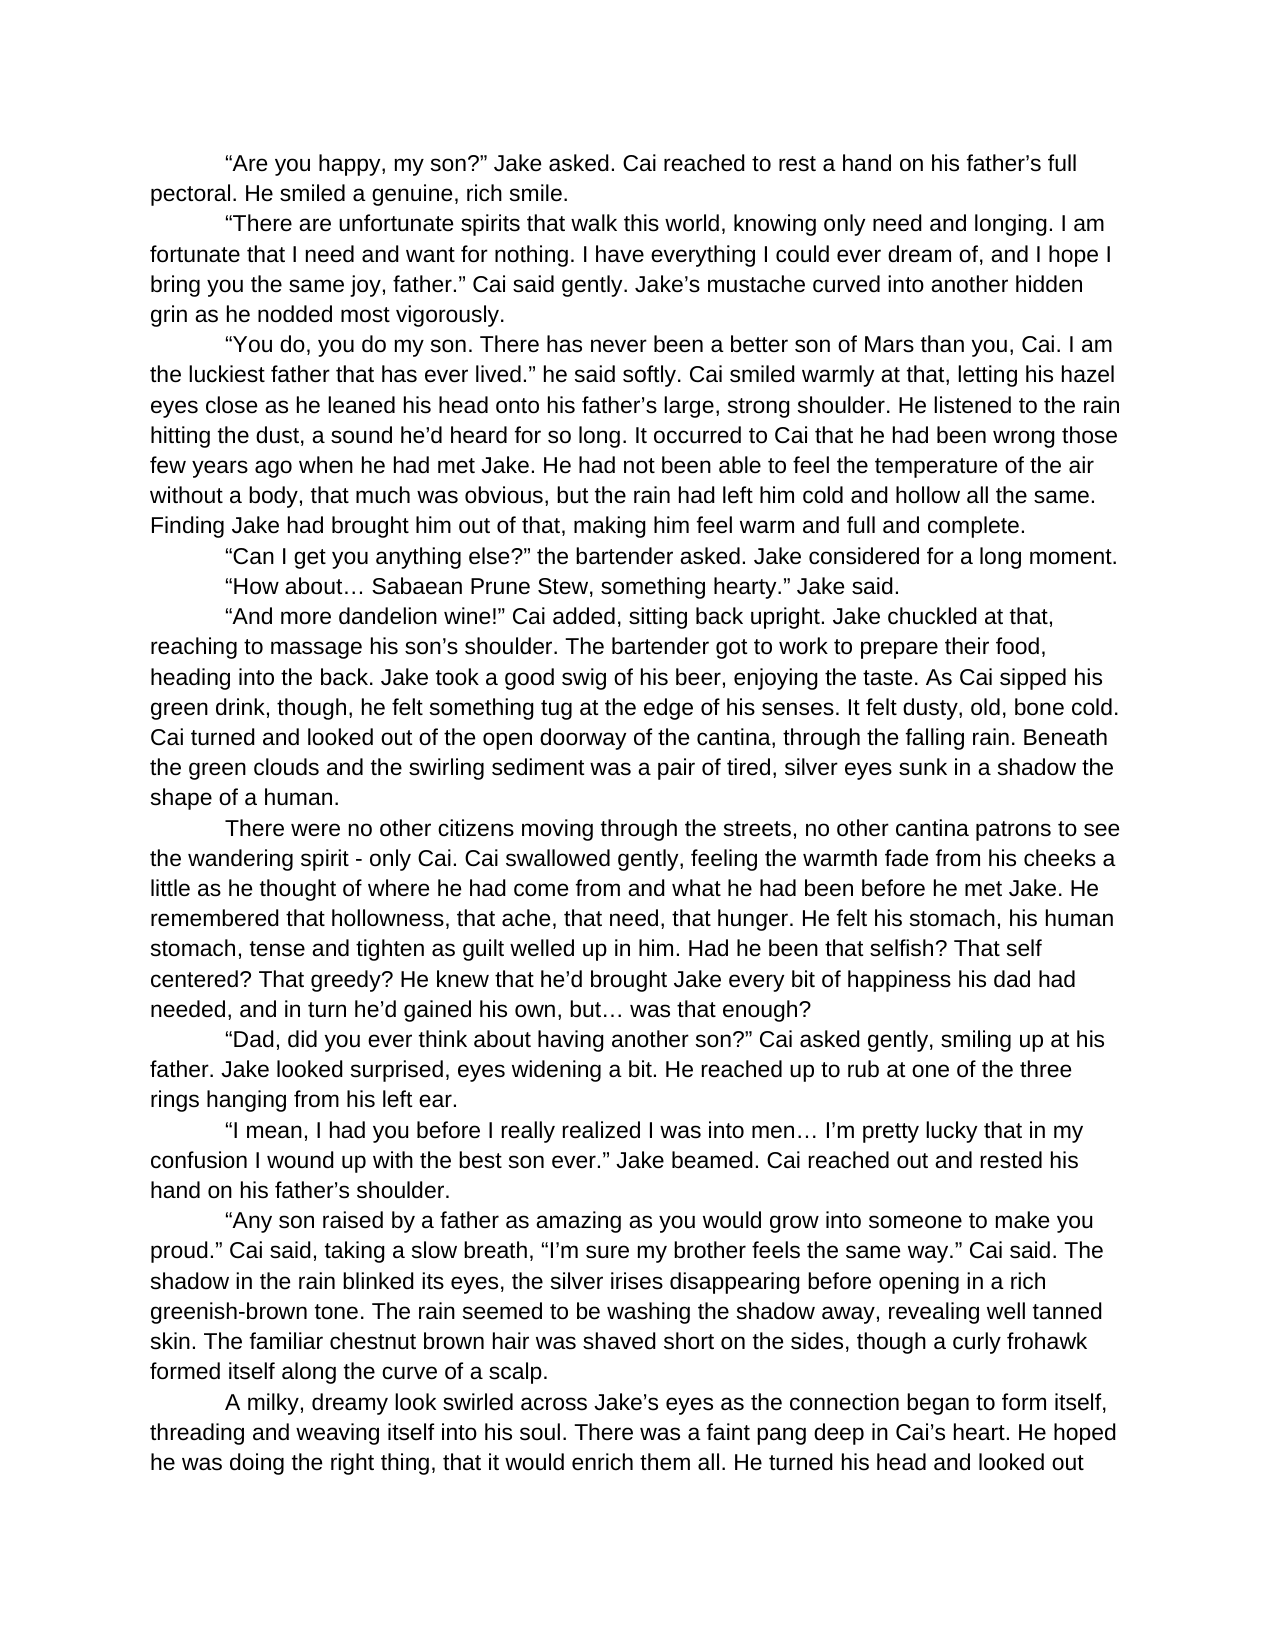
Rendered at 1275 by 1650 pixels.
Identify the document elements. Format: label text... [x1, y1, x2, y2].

text “Any son raised by a father as amazing as you would grow into someone to make you proud.” Cai said, taking a slow breath, “I’m sure my brother feels the same way.” Cai said. The shadow in the rain blinked its eyes, the silver irises disappearing before opening in a rich greenish-brown tone. The rain seemed to be washing the shadow away, revealing well tanned skin. The familiar chestnut brown hair was shaved short on the sides, though a curly frohawk formed itself along the curve of a scalp. [150, 1207, 1125, 1385]
text There were no other citizens moving through the streets, no other cantina patrons to see the wandering spirit - only Cai. Cai swallowed gently, feeling the warmth fade from his cheeks a little as he thought of where he had come from and what he had been before he met Jake. He remembered that hollowness, that ache, that need, that hunger. He felt his stomach, his human stomach, tense and tighten as guilt welled up in him. Had he been that selfish? That self centered? That greedy? He knew that he’d brought Jake every bit of happiness his dad had needed, and in turn he’d gained his own, but… was that enough? [150, 814, 1125, 1022]
text “Dad, did you ever think about having another son?” Cai asked gently, smiling up at his father. Jake looked surprised, eyes widening a bit. He reached up to rub at one of the three rings hanging from his left ear. [150, 1026, 1125, 1113]
text “There are unfortunate spirits that walk this world, knowing only need and longing. I am fortunate that I need and want for nothing. I have everything I could ever dream of, and I hope I bring you the same joy, father.” Cai said gently. Jake’s mustache curved into another hidden grin as he nodded most vigorously. [150, 210, 1125, 327]
text “How about… Sabaean Prune Stew, something hearty.” Jake said. [150, 573, 1125, 599]
text “Are you happy, my son?” Jake asked. Cai reached to rest a hand on his father’s full pectoral. He smiled a genuine, rich smile. [150, 150, 1125, 207]
text “You do, you do my son. There has never been a better son of Mars than you, Cai. I am the luckiest father that has ever lived.” he said softly. Cai smiled warmly at that, letting his hazel eyes close as he leaned his head onto his father’s large, strong shoulder. He listened to the rain hitting the dust, a sound he’d heard for so long. It occurred to Cai that he had been wrong those few years ago when he had met Jake. He had not been able to feel the temperature of the air without a body, that much was obvious, but the rain had left him cold and hollow all the same. Finding Jake had brought him out of that, making him feel warm and full and complete. [150, 331, 1125, 539]
text “And more dandelion wine!” Cai added, sitting back upright. Jake chuckled at that, reaching to massage his son’s shoulder. The bartender got to work to prepare their food, heading into the back. Jake took a good swig of his beer, enjoying the taste. As Cai sipped his green drink, though, he felt something tug at the edge of his senses. It felt dusty, old, bone cold. Cai turned and looked out of the open doorway of the cantina, through the falling rain. Beneath the green clouds and the swirling sediment was a pair of tired, silver eyes sunk in a shadow the shape of a human. [150, 603, 1125, 811]
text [150, 1388, 1125, 1475]
text “I mean, I had you before I really realized I was into men… I’m pretty lucky that in my confusion I wound up with the best son ever.” Jake beamed. Cai reached out and rested his hand on his father’s shoulder. [150, 1117, 1125, 1203]
text “Can I get you anything else?” the bartender asked. Jake considered for a long moment. [150, 543, 1125, 569]
